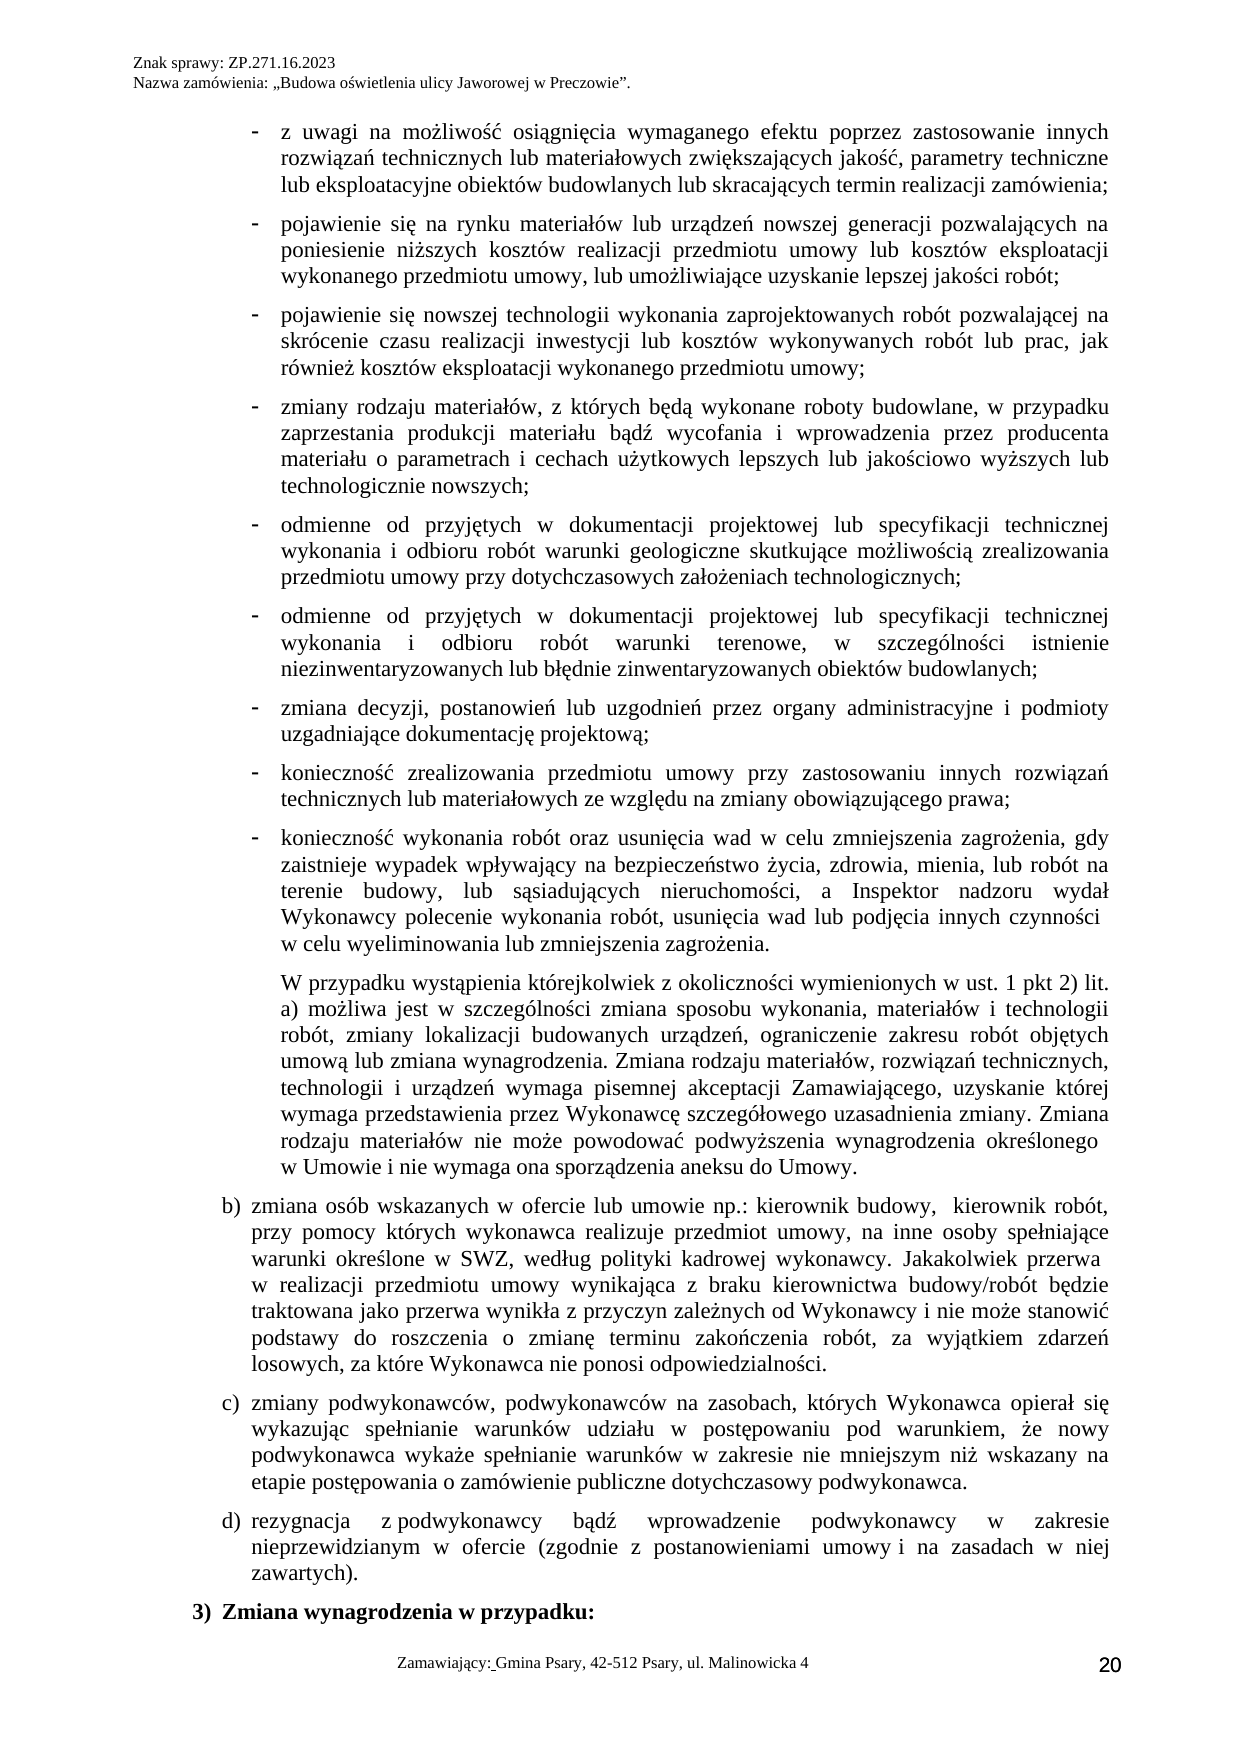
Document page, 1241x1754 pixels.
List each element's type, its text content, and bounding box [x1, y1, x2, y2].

list Zmiana wynagrodzenia w przypadku: [192, 1598, 1110, 1625]
list z uwagi na możliwość osiągnięcia wymaganego efektu poprzez zastosowanie innych rozwiązań technicznych lub materiałowych zwiększających jakość, parametry techniczne lub eksploatacyjne obiektów budowlanych lub skracających termin realizacji zamówienia; [251, 118, 1110, 197]
list rezygnacja z podwykonawcy bądź wprowadzenie podwykonawcy w zakresie nieprzewidzianym w ofercie (zgodnie z postanowieniami umowy i na zasadach w niej zawartych). [222, 1507, 1110, 1586]
list zmiana decyzji, postanowień lub uzgodnień przez organy administracyjne i podmioty uzgadniające dokumentację projektową; [251, 694, 1110, 747]
list pojawienie się na rynku materiałów lub urządzeń nowszej generacji pozwalających na poniesienie niższych kosztów realizacji przedmiotu umowy lub kosztów eksploatacji wykonanego przedmiotu umowy, lub umożliwiające uzyskanie lepszej jakości robót; [251, 210, 1110, 289]
text W przypadku wystąpienia którejkolwiek z okoliczności wymienionych w ust. 1 pkt 2) lit. a) możliwa jest w szczególności zmiana sposobu wykonania, materiałów i technologii robót, zmiany lokalizacji budowanych urządzeń, ograniczenie zakresu robót objętych umową lub zmiana wynagrodzenia. Zmiana rodzaju materiałów, rozwiązań technicznych, technologii i urządzeń wymaga pisemnej akceptacji Zamawiającego, uzyskanie której wymaga przedstawienia przez Wykonawcę szczegółowego uzasadnienia zmiany. Zmiana rodzaju materiałów nie może powodować podwyższenia wynagrodzenia określonego w Umowie i nie wymaga ona sporządzenia aneksu do Umowy. [280, 968, 1110, 1179]
list odmienne od przyjętych w dokumentacji projektowej lub specyfikacji technicznej wykonania i odbioru robót warunki geologiczne skutkujące możliwością zrealizowania przedmiotu umowy przy dotychczasowych założeniach technologicznych; [251, 511, 1110, 590]
list zmiany rodzaju materiałów, z których będą wykonane roboty budowlane, w przypadku zaprzestania produkcji materiału bądź wycofania i wprowadzenia przez producenta materiału o parametrach i cechach użytkowych lepszych lub jakościowo wyższych lub technologicznie nowszych; [251, 393, 1110, 498]
list zmiana osób wskazanych w ofercie lub umowie np.: kierownik budowy, kierownik robót, przy pomocy których wykonawca realizuje przedmiot umowy, na inne osoby spełniające warunki określone w SWZ, według polityki kadrowej wykonawcy. Jakakolwiek przerwa w realizacji przedmiotu umowy wynikająca z braku kierownictwa budowy/robót będzie traktowana jako przerwa wynikła z przyczyn zależnych od Wykonawcy i nie może stanowić podstawy do roszczenia o zmianę terminu zakończenia robót, za wyjątkiem zdarzeń losowych, za które Wykonawca nie ponosi odpowiedzialności. [222, 1192, 1110, 1376]
list konieczność zrealizowania przedmiotu umowy przy zastosowaniu innych rozwiązań technicznych lub materiałowych ze względu na zmiany obowiązującego prawa; [251, 759, 1110, 812]
list konieczność wykonania robót oraz usunięcia wad w celu zmniejszenia zagrożenia, gdy zaistnieje wypadek wpływający na bezpieczeństwo życia, zdrowia, mienia, lub robót na terenie budowy, lub sąsiadujących nieruchomości, a Inspektor nadzoru wydał Wykonawcy polecenie wykonania robót, usunięcia wad lub podjęcia innych czynności w celu wyeliminowania lub zmniejszenia zagrożenia. [251, 824, 1110, 956]
list zmiany podwykonawców, podwykonawców na zasobach, których Wykonawca opierał się wykazując spełnianie warunków udziału w postępowaniu pod warunkiem, że nowy podwykonawca wykaże spełnianie warunków w zakresie nie mniejszym niż wskazany na etapie postępowania o zamówienie publiczne dotychczasowy podwykonawca. [222, 1389, 1110, 1494]
list odmienne od przyjętych w dokumentacji projektowej lub specyfikacji technicznej wykonania i odbioru robót warunki terenowe, w szczególności istnienie niezinwentaryzowanych lub błędnie zinwentaryzowanych obiektów budowlanych; [251, 602, 1110, 681]
list pojawienie się nowszej technologii wykonania zaprojektowanych robót pozwalającej na skrócenie czasu realizacji inwestycji lub kosztów wykonywanych robót lub prac, jak również kosztów eksploatacji wykonanego przedmiotu umowy; [251, 301, 1110, 380]
